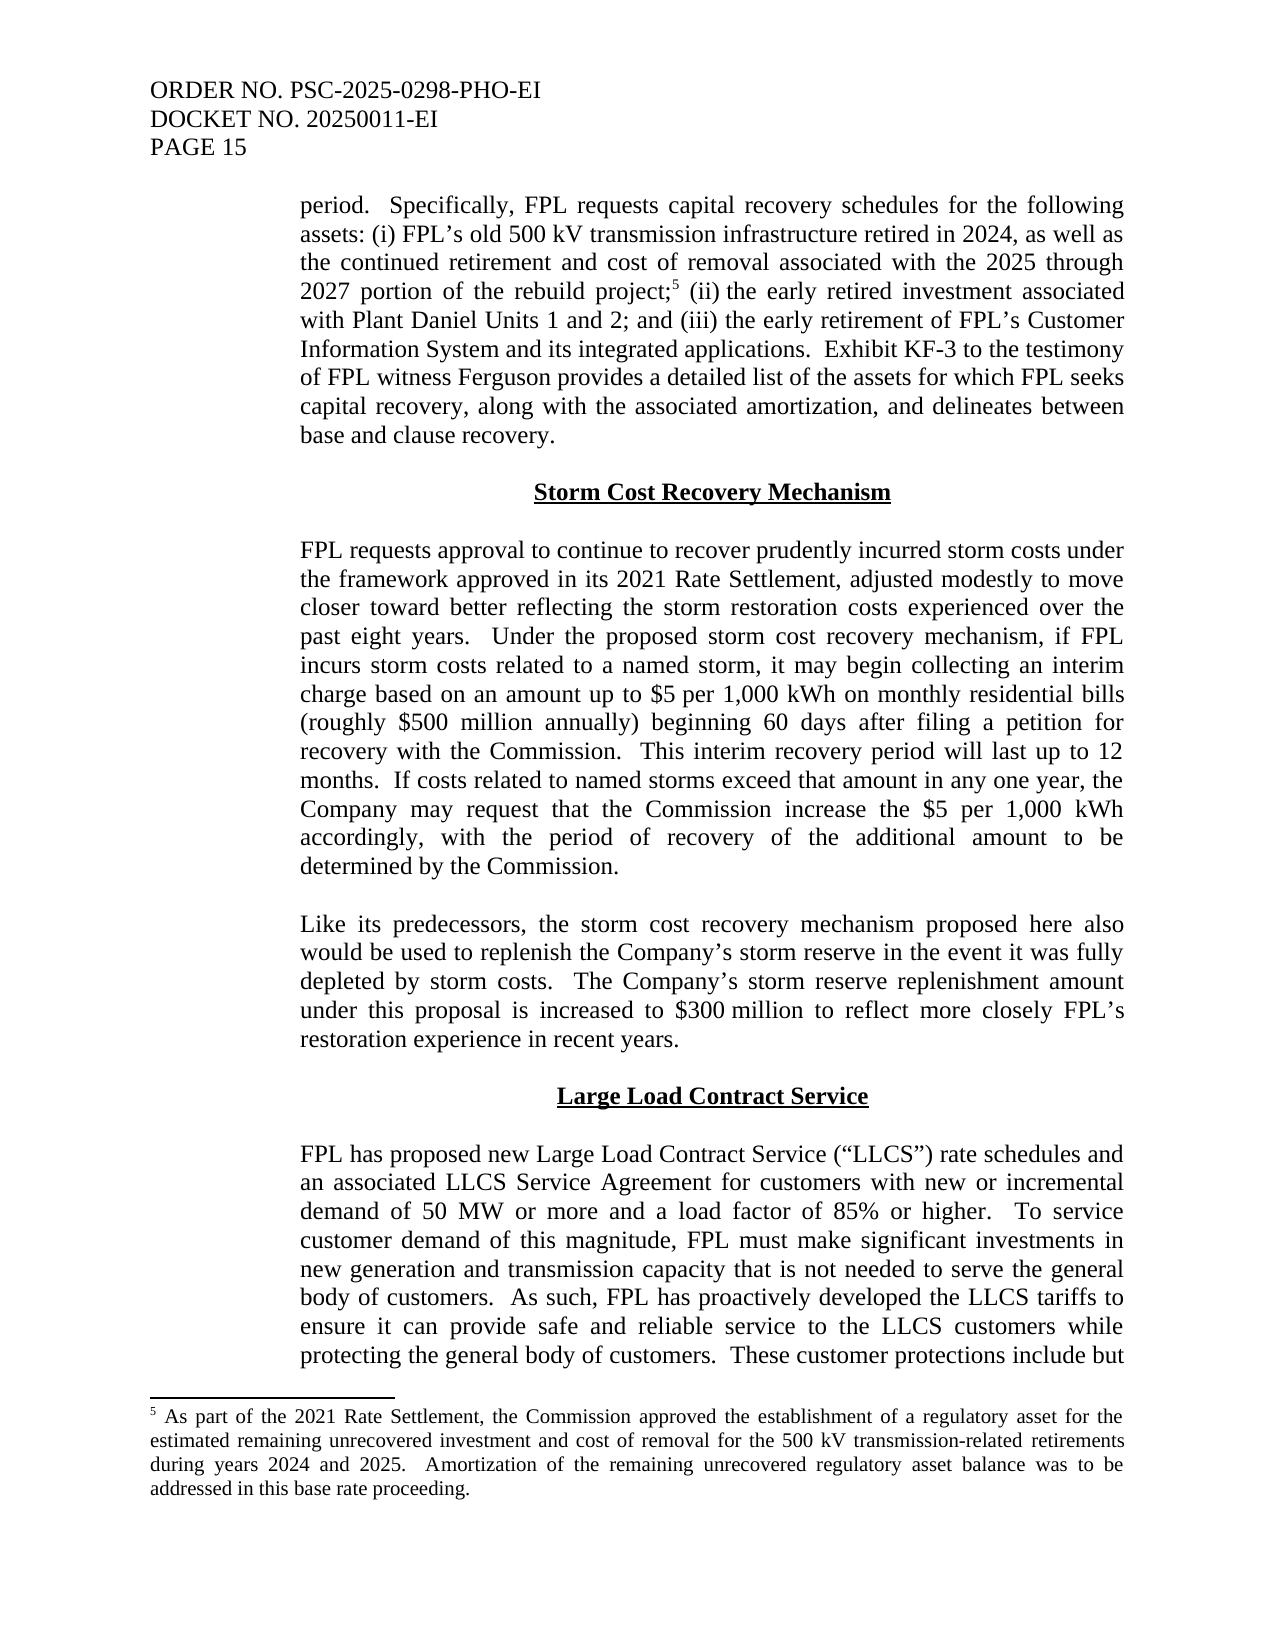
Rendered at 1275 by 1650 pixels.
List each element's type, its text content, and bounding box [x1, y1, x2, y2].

text FPL requests approval to continue to recover prudently incurred storm costs under the framework approved in its 2021 Rate Settlement, adjusted modestly to move closer toward better reflecting the storm restoration costs experienced over the past eight years. Under the proposed storm cost recovery mechanism, if FPL incurs storm costs related to a named storm, it may begin collecting an interim charge based on an amount up to $5 per 1,000 kWh on monthly residential bills (roughly $500 million annually) beginning 60 days after filing a petition for recovery with the Commission. This interim recovery period will last up to 12 months. If costs related to named storms exceed that amount in any one year, the Company may request that the Commission increase the $5 per 1,000 kWh accordingly, with the period of recovery of the additional amount to be determined by the Commission. [150, 535, 1125, 880]
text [150, 190, 1125, 449]
text Large Load Contract Service [300, 1081, 1125, 1110]
text Storm Cost Recovery Mechanism [300, 477, 1125, 506]
text Like its predecessors, the storm cost recovery mechanism proposed here also would be used to replenish the Company’s storm reserve in the event it was fully depleted by storm costs. The Company’s storm reserve replenishment amount under this proposal is increased to $300 million to reflect more closely FPL’s restoration experience in recent years. [150, 909, 1125, 1052]
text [150, 1139, 1125, 1369]
